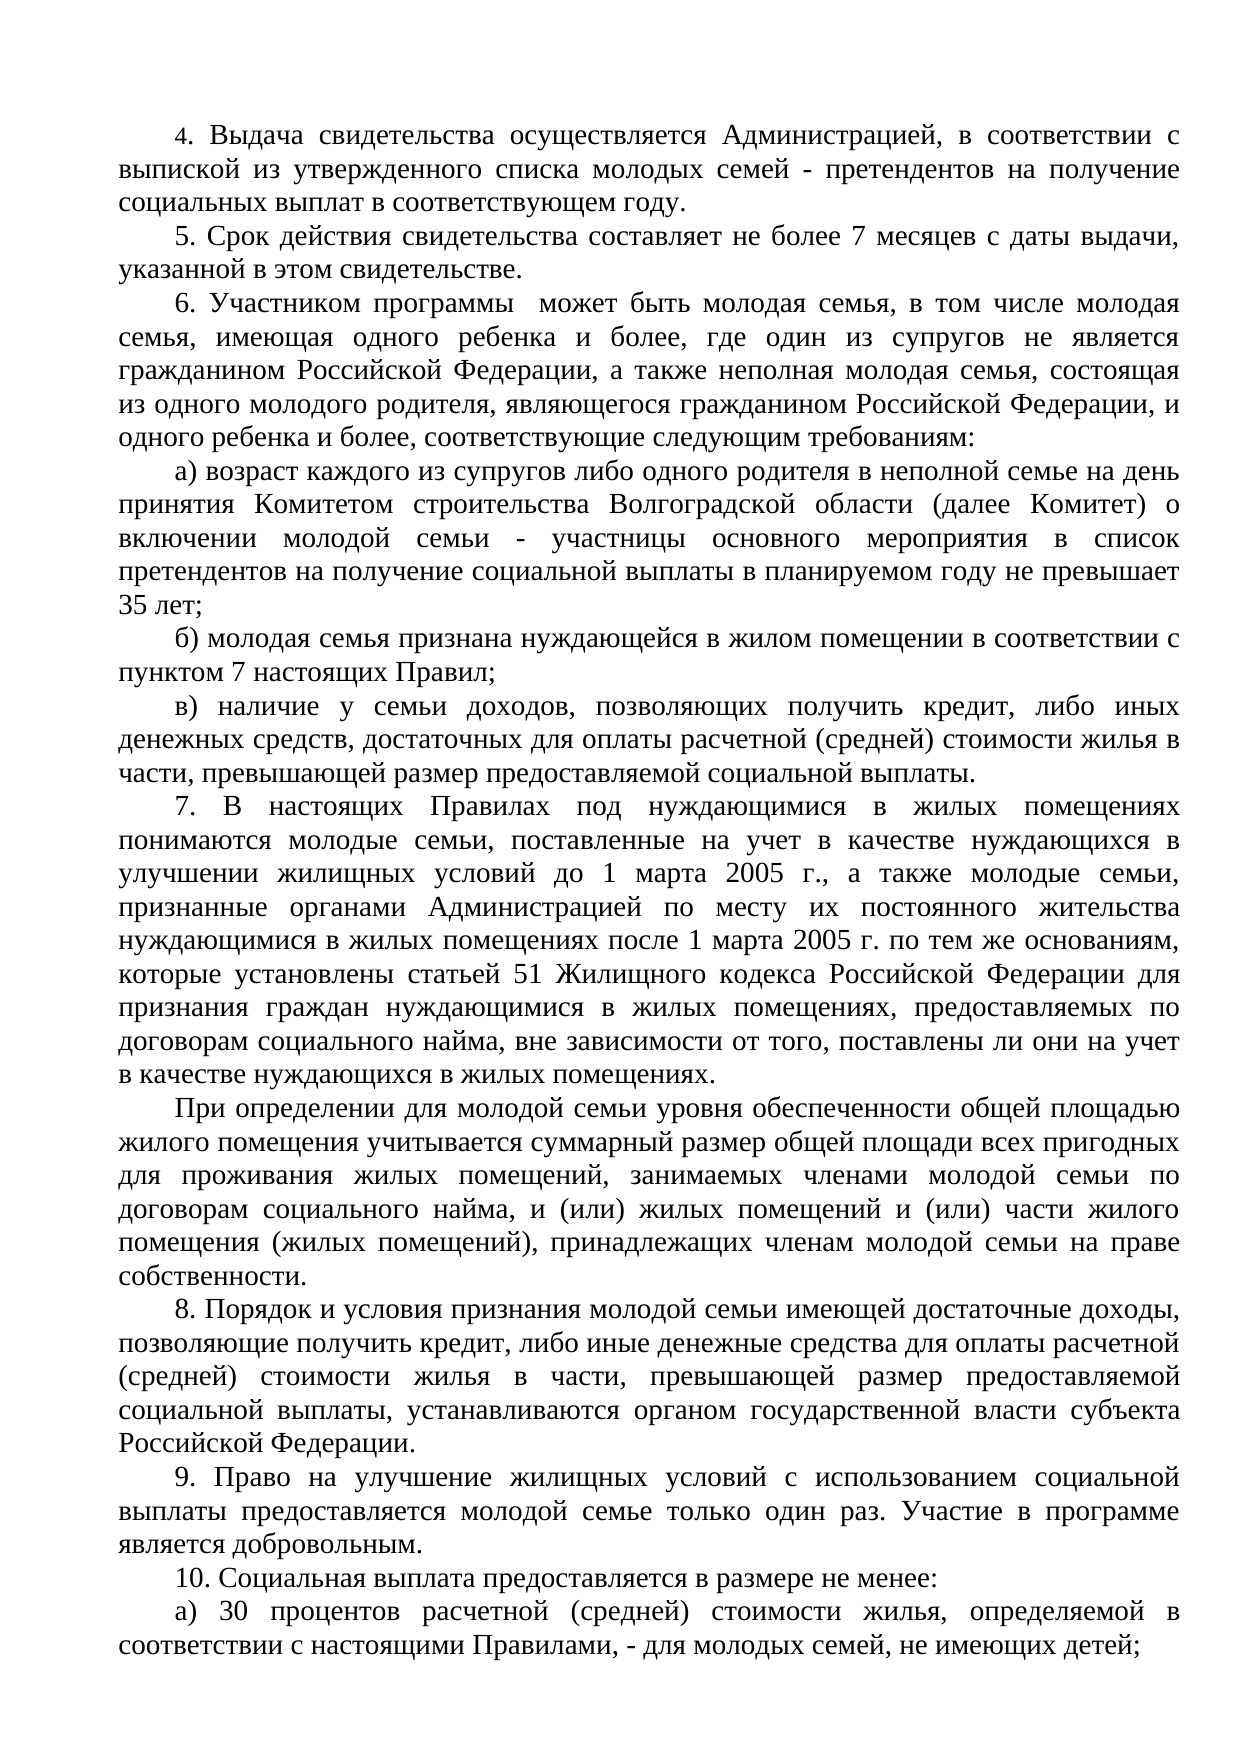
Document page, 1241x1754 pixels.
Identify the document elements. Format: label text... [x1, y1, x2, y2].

text 9. Право на улучшение жилищных условий с использованием социальной выплаты предоставляется молодой семье только один раз. Участие в программе является добровольным. [118, 1459, 1181, 1560]
text 4. Выдача свидетельства осуществляется Администрацией, в соответствии с выпиской из утвержденного списка молодых семей - претендентов на получение социальных выплат в соответствующем году. [118, 117, 1181, 218]
text а) 30 процентов расчетной (средней) стоимости жилья, определяемой в соответствии с настоящими Правилами, - для молодых семей, не имеющих детей; [118, 1593, 1181, 1660]
text а) возраст каждого из супругов либо одного родителя в неполной семье на день принятия Комитетом строительства Волгоградской области (далее Комитет) о включении молодой семьи - участницы основного мероприятия в список претендентов на получение социальной выплаты в планируемом году не превышает 35 лет; [118, 453, 1181, 621]
text б) молодая семья признана нуждающейся в жилом помещении в соответствии с пунктом 7 настоящих Правил; [118, 621, 1181, 688]
text 8. Порядок и условия признания молодой семьи имеющей достаточные доходы, позволяющие получить кредит, либо иные денежные средства для оплаты расчетной (средней) стоимости жилья в части, превышающей размер предоставляемой социальной выплаты, устанавливаются органом государственной власти субъекта Российской Федерации. [118, 1291, 1181, 1459]
text в) наличие у семьи доходов, позволяющих получить кредит, либо иных денежных средств, достаточных для оплаты расчетной (средней) стоимости жилья в части, превышающей размер предоставляемой социальной выплаты. [118, 688, 1181, 788]
text При определении для молодой семьи уровня обеспеченности общей площадью жилого помещения учитывается суммарный размер общей площади всех пригодных для проживания жилых помещений, занимаемых членами молодой семьи по договорам социального найма, и (или) жилых помещений и (или) части жилого помещения (жилых помещений), принадлежащих членам молодой семьи на праве собственности. [118, 1090, 1181, 1291]
text 5. Срок действия свидетельства составляет не более 7 месяцев с даты выдачи, указанной в этом свидетельстве. [118, 218, 1181, 285]
text 6. Участником программы может быть молодая семья, в том числе молодая семья, имеющая одного ребенка и более, где один из супругов не является гражданином Российской Федерации, а также неполная молодая семья, состоящая из одного молодого родителя, являющегося гражданином Российской Федерации, и одного ребенка и более, соответствующие следующим требованиям: [118, 285, 1181, 453]
text 10. Социальная выплата предоставляется в размере не менее: [118, 1560, 1181, 1593]
text 7. В настоящих Правилах под нуждающимися в жилых помещениях понимаются молодые семьи, поставленные на учет в качестве нуждающихся в улучшении жилищных условий до 1 марта 2005 г., а также молодые семьи, признанные органами Администрацией по месту их постоянного жительства нуждающимися в жилых помещениях после 1 марта 2005 г. по тем же основаниям, которые установлены статьей 51 Жилищного кодекса Российской Федерации для признания граждан нуждающимися в жилых помещениях, предоставляемых по договорам социального найма, вне зависимости от того, поставлены ли они на учет в качестве нуждающихся в жилых помещениях. [118, 788, 1181, 1090]
